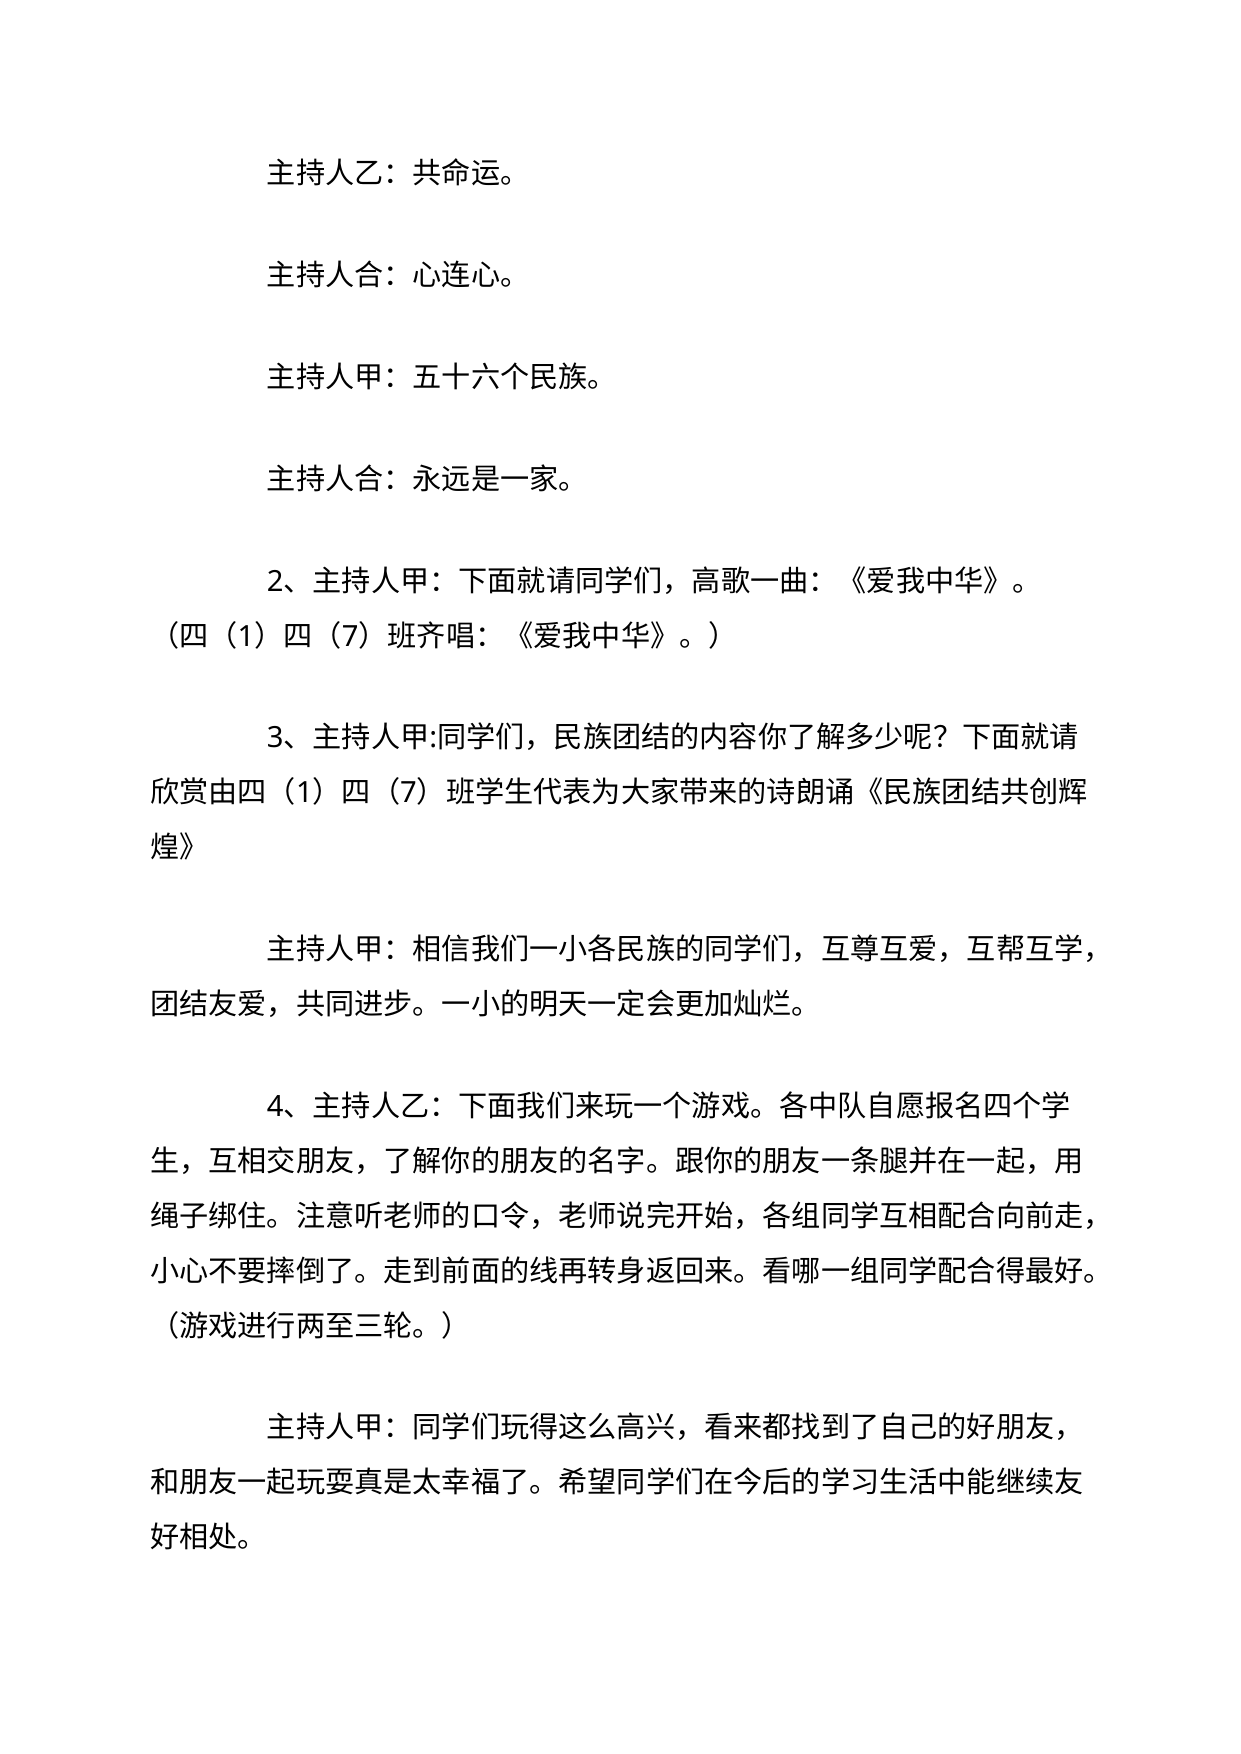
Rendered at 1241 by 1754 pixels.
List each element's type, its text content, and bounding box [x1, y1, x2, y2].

text 4、主持人乙：下面我们来玩一个游戏。各中队自愿报名四个学生，互相交朋友，了解你的朋友的名字。跟你的朋友一条腿并在一起，用绳子绑住。注意听老师的口令，老师说完开始，各组同学互相配合向前走，小心不要摔倒了。走到前面的线再转身返回来。看哪一组同学配合得最好。（游戏进行两至三轮。） [150, 1082, 1090, 1344]
text 主持人甲：同学们玩得这么高兴，看来都找到了自己的好朋友，和朋友一起玩耍真是太幸福了。希望同学们在今后的学习生活中能继续友好相处。 [150, 1404, 1090, 1556]
text 2、主持人甲：下面就请同学们，高歌一曲：《爱我中华》。（四（1）四（7）班齐唱：《爱我中华》。） [150, 557, 1090, 654]
text 主持人甲：相信我们一小各民族的同学们，互尊互爱，互帮互学，团结友爱，共同进步。一小的明天一定会更加灿烂。 [150, 926, 1090, 1023]
text 3、主持人甲:同学们，民族团结的内容你了解多少呢？下面就请欣赏由四（1）四（7）班学生代表为大家带来的诗朗诵《民族团结共创辉煌》 [150, 714, 1090, 866]
text 主持人合：心连心。 [150, 252, 1090, 294]
text 主持人乙：共命运。 [150, 150, 1090, 192]
text 主持人合：永远是一家。 [150, 455, 1090, 498]
text 主持人甲：五十六个民族。 [150, 353, 1090, 396]
